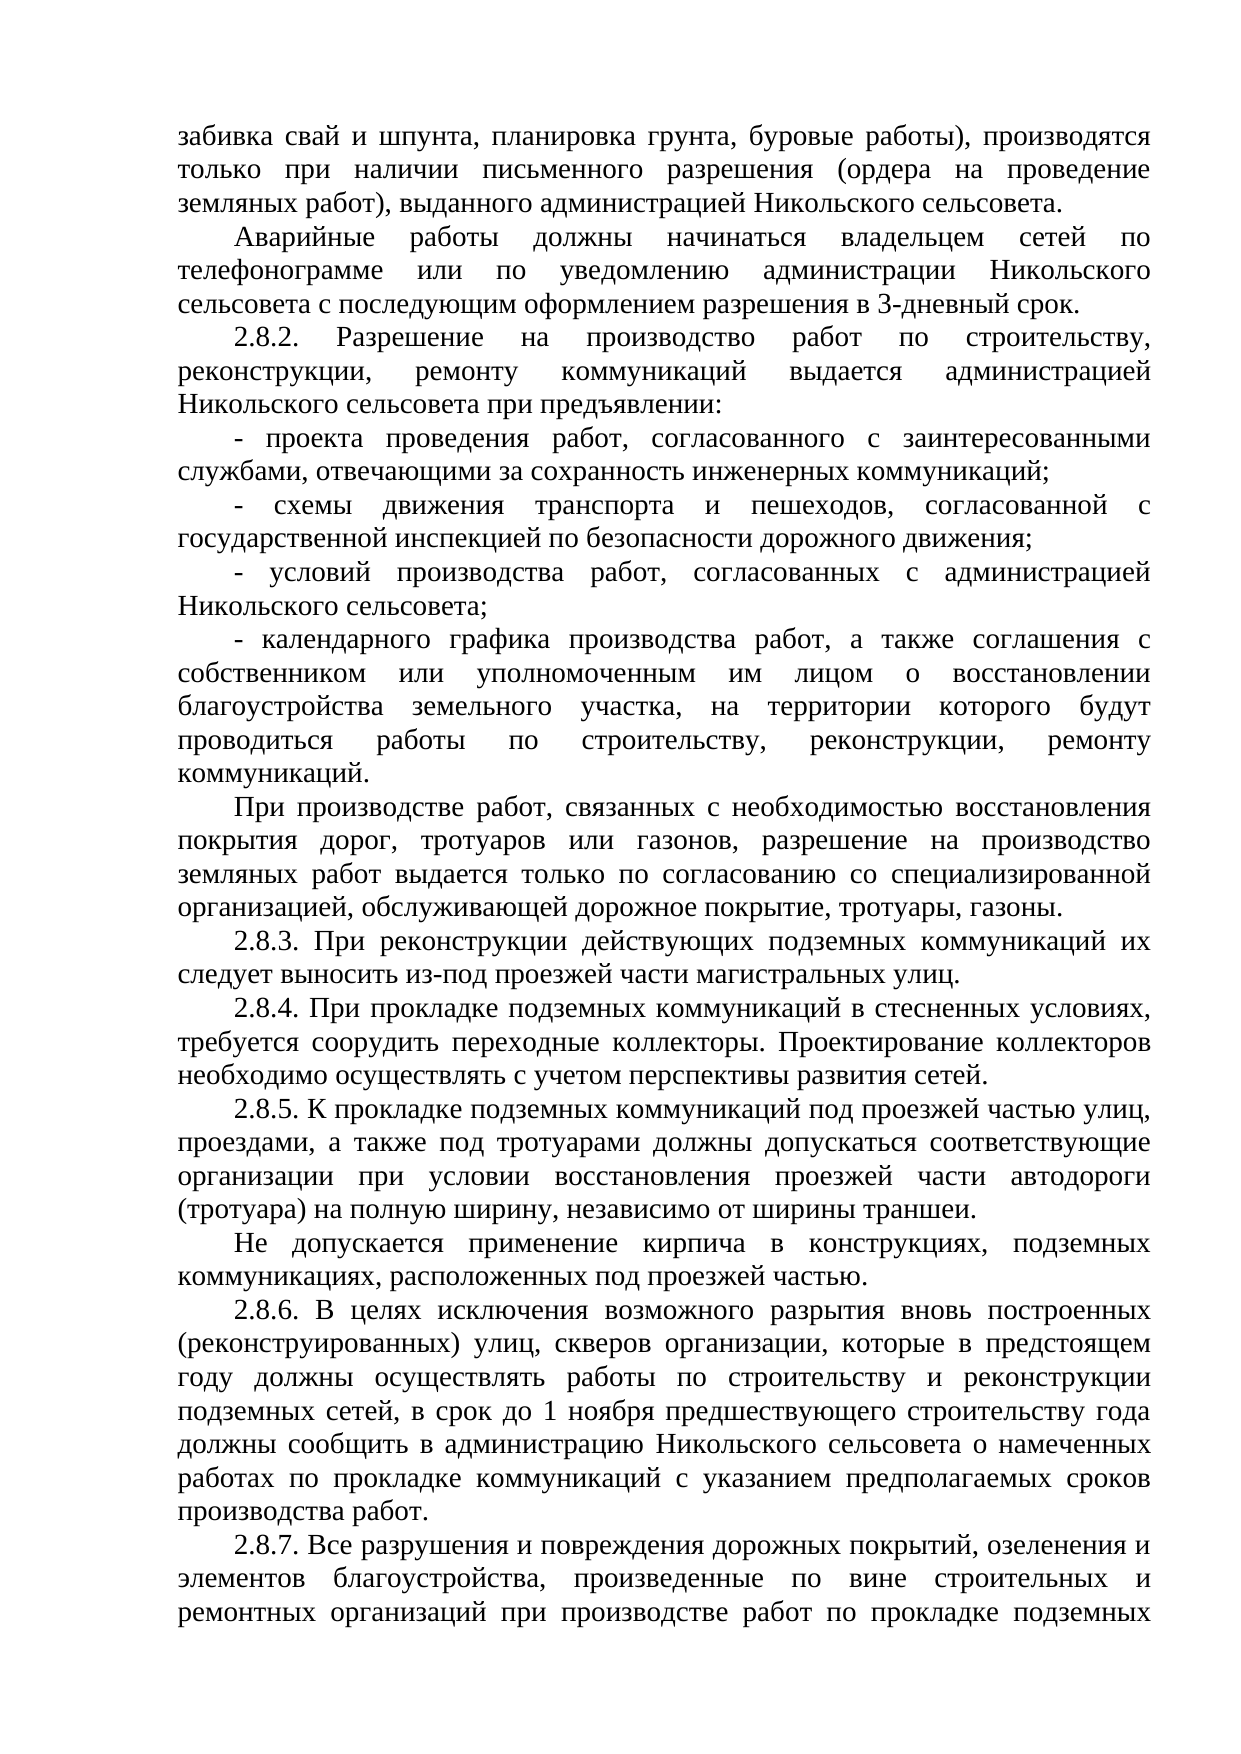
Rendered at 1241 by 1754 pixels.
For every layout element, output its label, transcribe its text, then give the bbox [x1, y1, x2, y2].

text - условий производства работ, согласованных с администрацией Никольского сельсовета; [177, 554, 1152, 621]
text 2.8.3. При реконструкции действующих подземных коммуникаций их следует выносить из-под проезжей части магистральных улиц. [177, 923, 1152, 990]
text 2.8.2. Разрешение на производство работ по строительству, реконструкции, ремонту коммуникаций выдается администрацией Никольского сельсовета при предъявлении: [177, 319, 1152, 420]
text Аварийные работы должны начинаться владельцем сетей по телефонограмме или по уведомлению администрации Никольского сельсовета с последующим оформлением разрешения в 3-дневный срок. [177, 219, 1152, 319]
text 2.8.4. При прокладке подземных коммуникаций в стесненных условиях, требуется соорудить переходные коллекторы. Проектирование коллекторов необходимо осуществлять с учетом перспективы развития сетей. [177, 990, 1152, 1091]
text - календарного графика производства работ, а также соглашения с собственником или уполномоченным им лицом о восстановлении благоустройства земельного участка, на территории которого будут проводиться работы по строительству, реконструкции, ремонту коммуникаций. [177, 621, 1152, 789]
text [177, 1527, 1152, 1627]
text 2.8.6. В целях исключения возможного разрытия вновь построенных (реконструированных) улиц, скверов организации, которые в предстоящем году должны осуществлять работы по строительству и реконструкции подземных сетей, в срок до 1 ноября предшествующего строительству года должны сообщить в администрацию Никольского сельсовета о намеченных работах по прокладке коммуникаций с указанием предполагаемых сроков производства работ. [177, 1292, 1152, 1527]
text - проекта проведения работ, согласованного с заинтересованными службами, отвечающими за сохранность инженерных коммуникаций; [177, 420, 1152, 487]
text - схемы движения транспорта и пешеходов, согласованной с государственной инспекцией по безопасности дорожного движения; [177, 487, 1152, 554]
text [177, 118, 1152, 219]
text Не допускается применение кирпича в конструкциях, подземных коммуникациях, расположенных под проезжей частью. [177, 1225, 1152, 1292]
text При производстве работ, связанных с необходимостью восстановления покрытия дорог, тротуаров или газонов, разрешение на производство земляных работ выдается только по согласованию со специализированной организацией, обслуживающей дорожное покрытие, тротуары, газоны. [177, 789, 1152, 923]
text 2.8.5. К прокладке подземных коммуникаций под проезжей частью улиц, проездами, а также под тротуарами должны допускаться соответствующие организации при условии восстановления проезжей части автодороги (тротуара) на полную ширину, независимо от ширины траншеи. [177, 1091, 1152, 1225]
